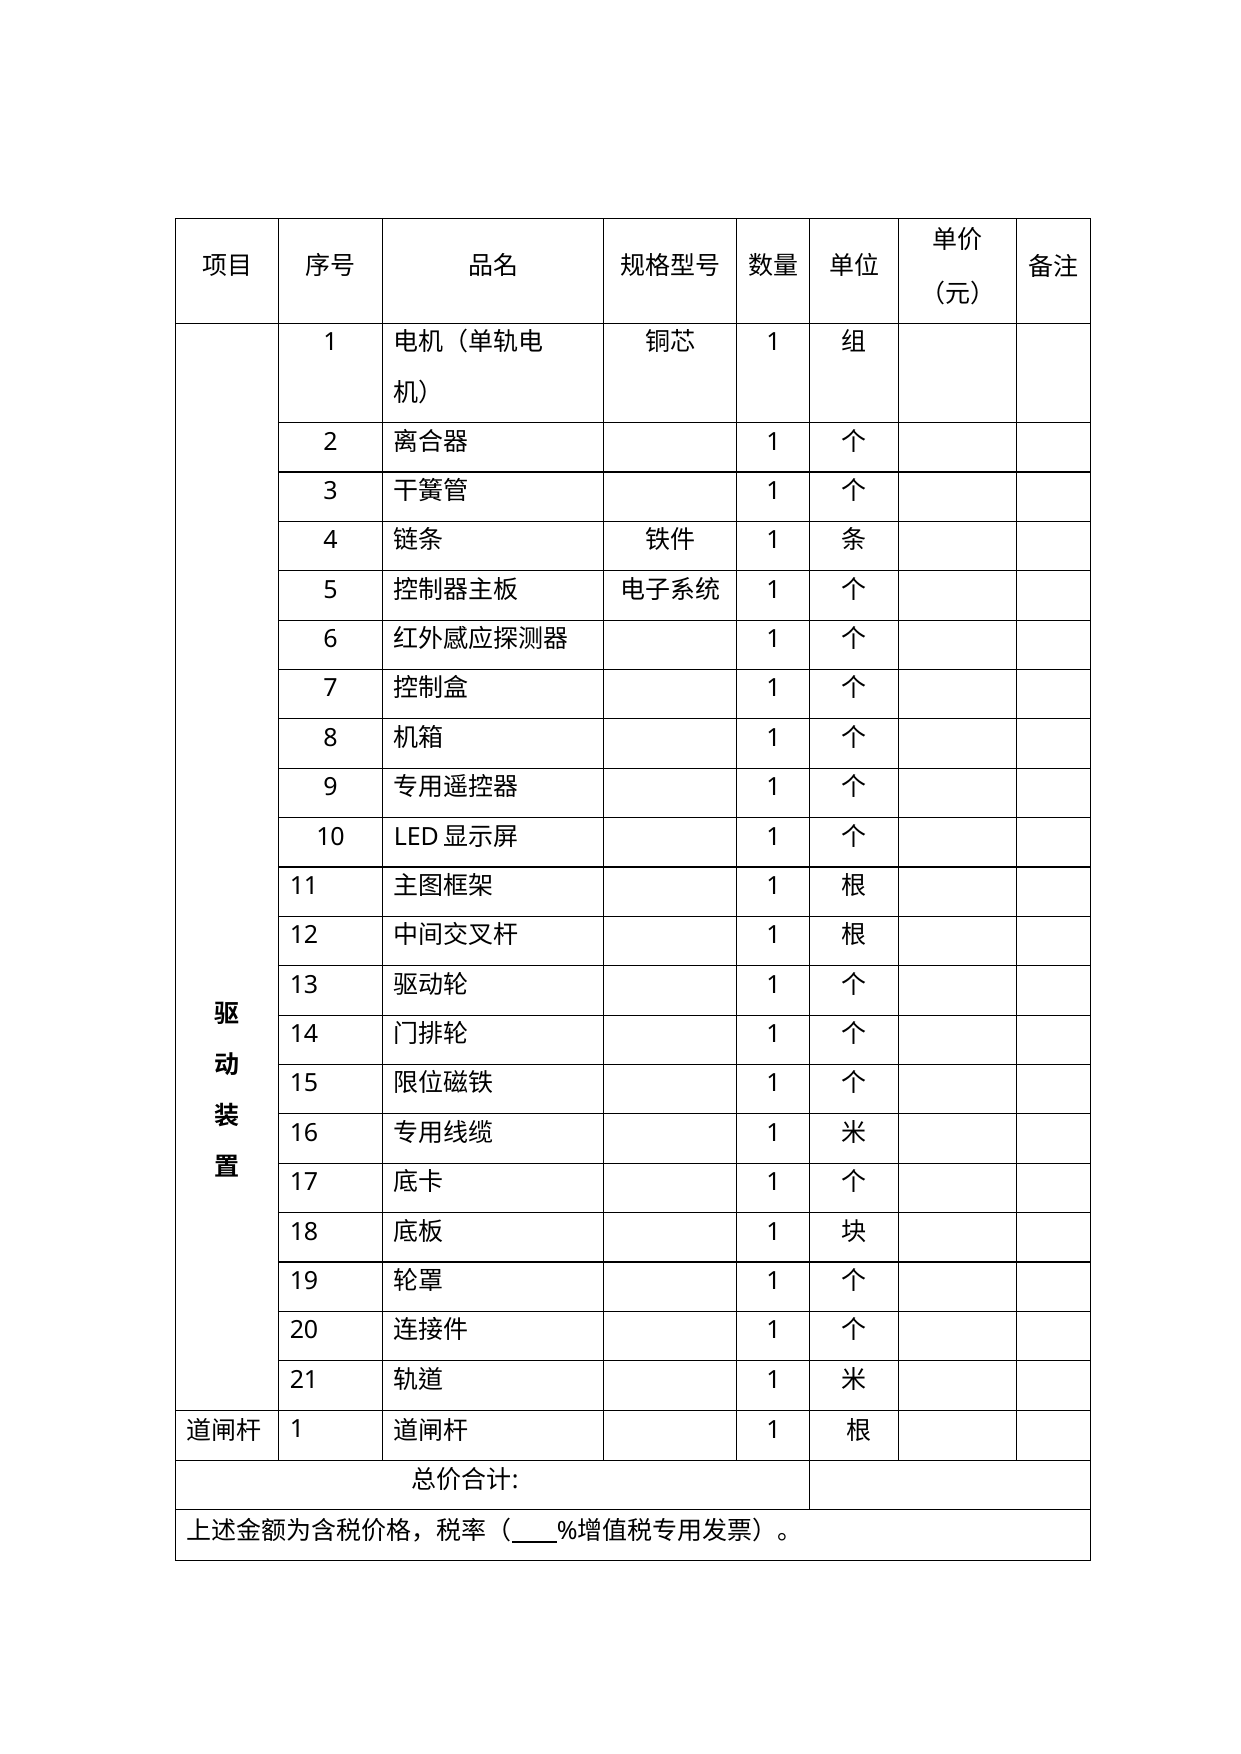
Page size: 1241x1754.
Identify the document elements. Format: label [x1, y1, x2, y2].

table_header [160, 165, 1091, 1600]
